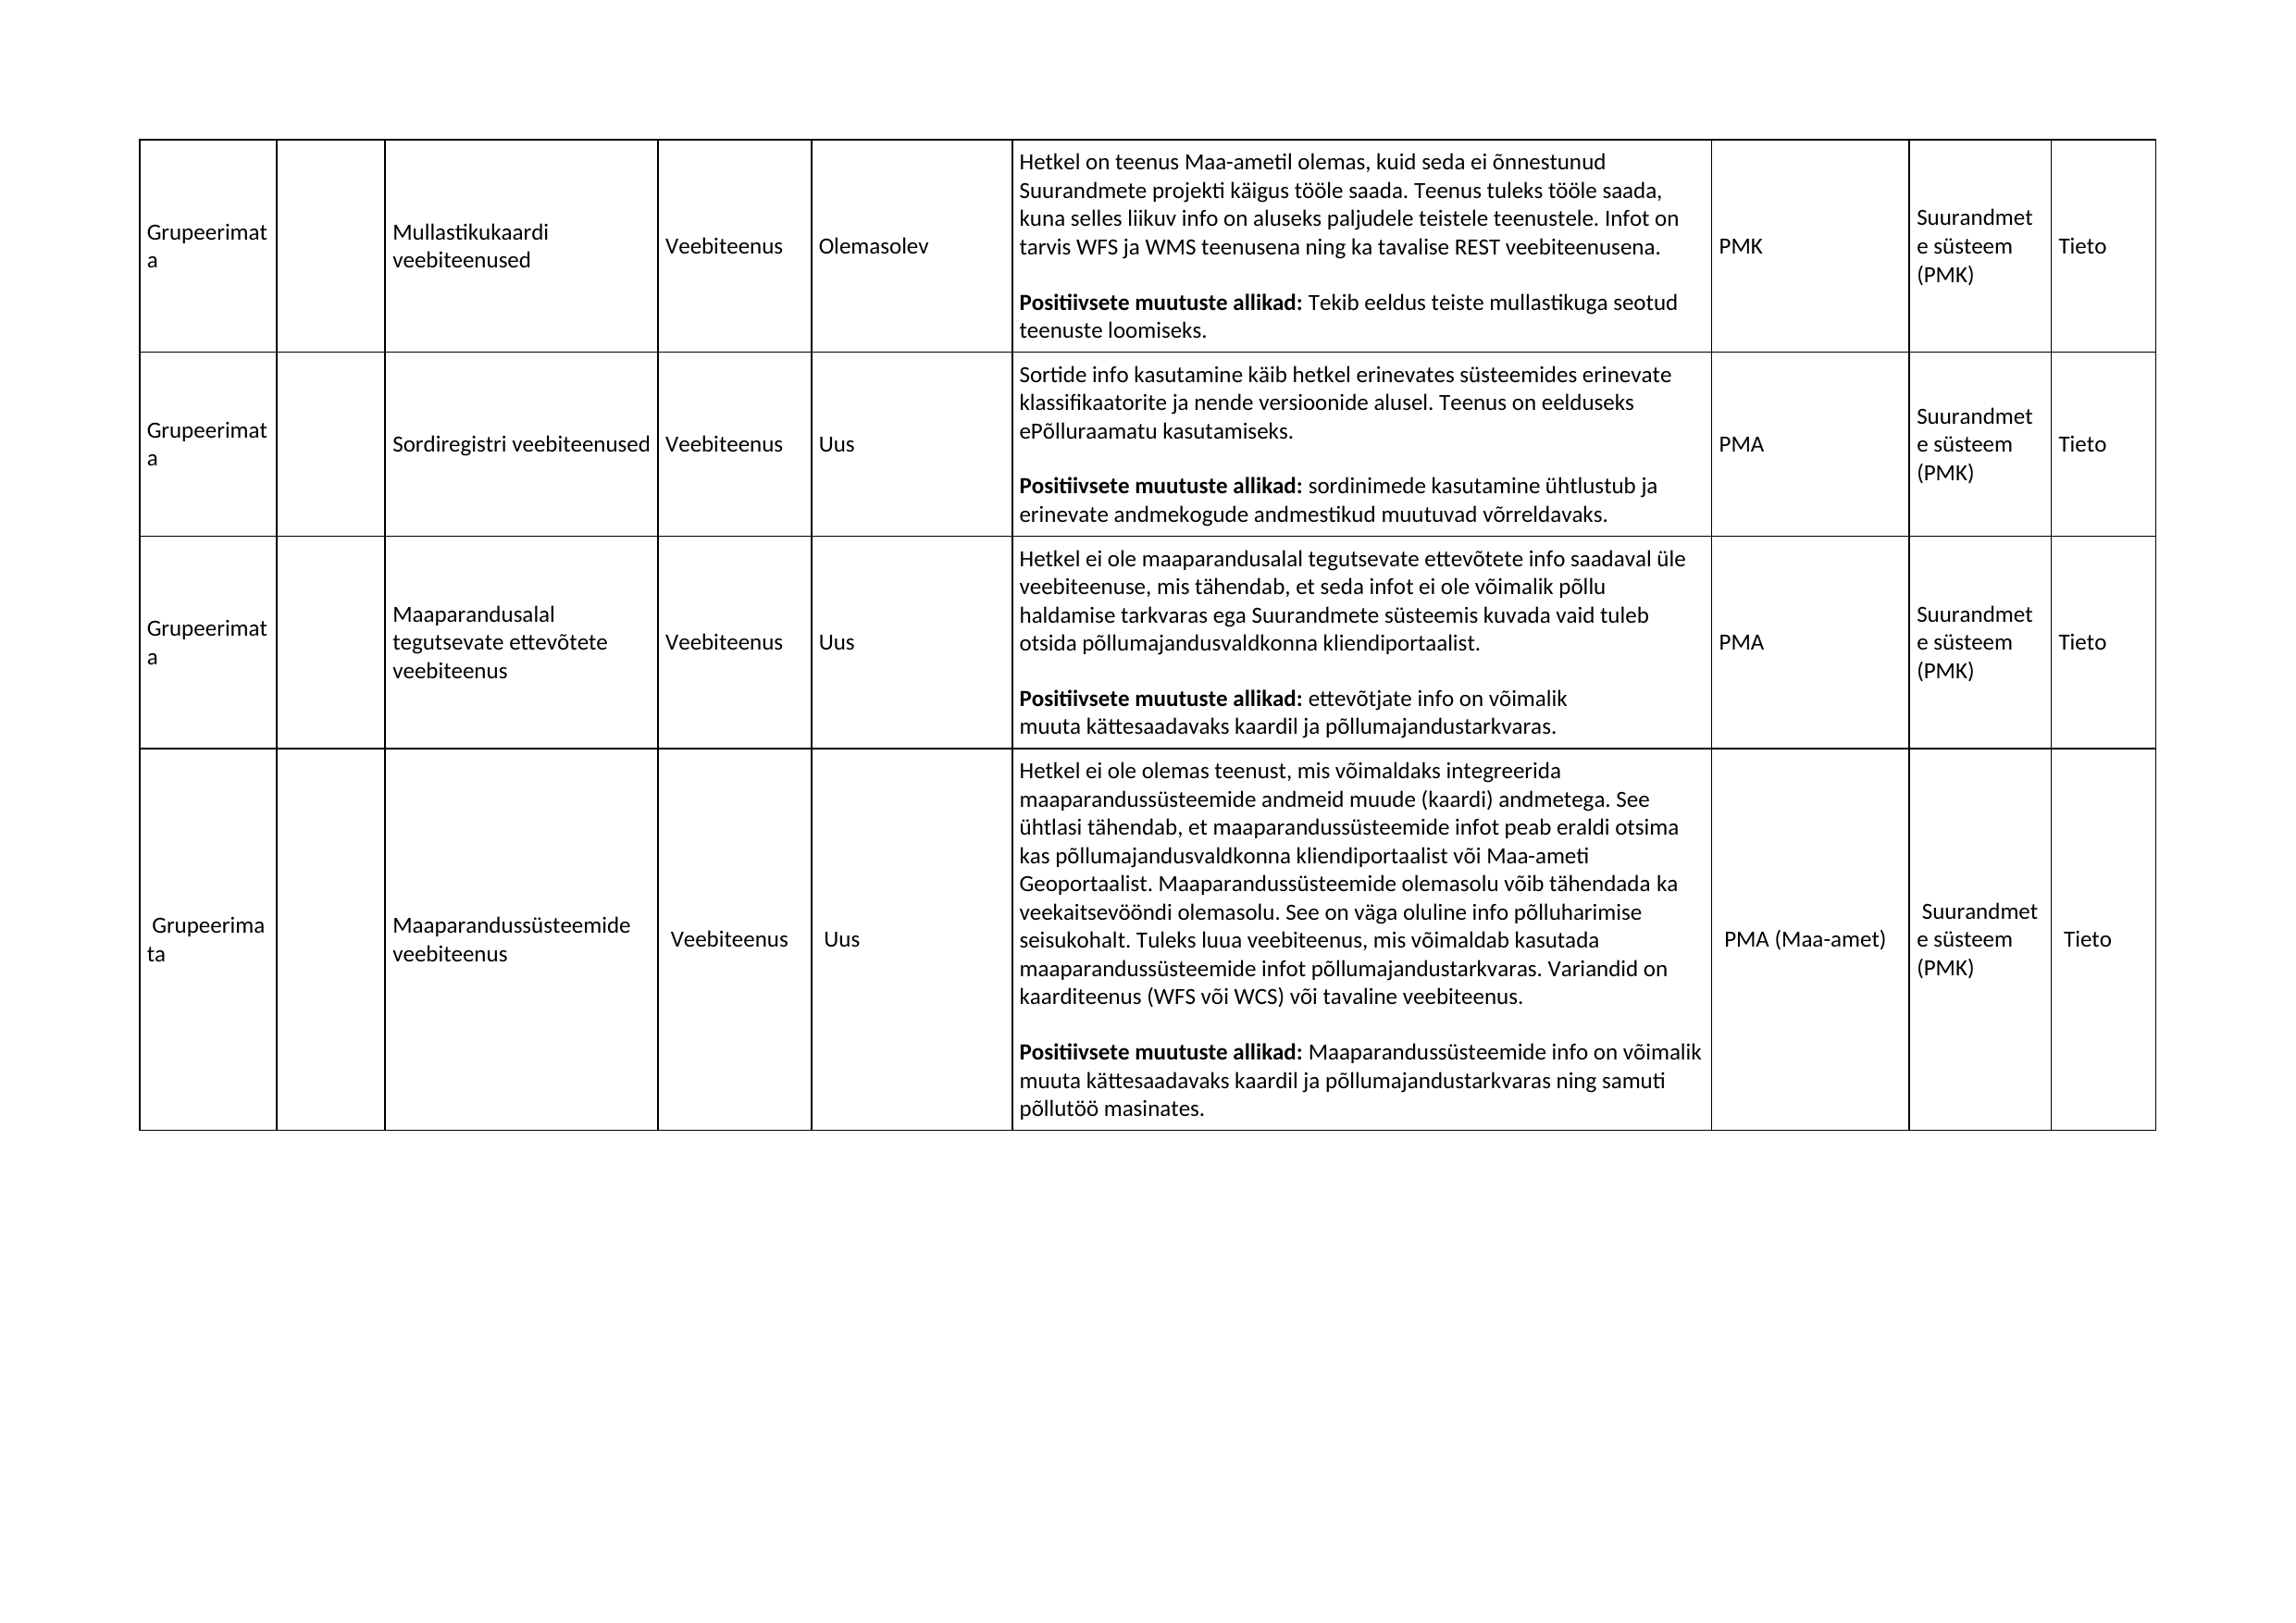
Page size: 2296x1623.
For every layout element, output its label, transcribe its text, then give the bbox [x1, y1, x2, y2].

table_cell Grupeerimata [141, 537, 276, 748]
table_cell Veebiteenus [659, 141, 811, 351]
table_cell Suurandmete süsteem (PMK) [1910, 750, 2051, 1130]
table_cell Uus [813, 537, 1011, 748]
table_cell Veebiteenus [659, 537, 811, 748]
table_cell Suurandmete süsteem (PMK) [1910, 353, 2051, 535]
table_cell Hetkel on teenus Maa-ametil olemas, kuid seda ei õnnestunud Suurandmete projekti käigus tööle saada. Teenus tuleks tööle saada, kuna selles liikuv info on aluseks paljudele teistele teenustele. Infot on tarvis WFS ja WMS teenusena ning ka tavalise REST veebiteenusena. Positiivsete muutuste allikad: Tekib eeldus teiste mullastikuga seotud teenuste loomiseks. [1013, 141, 1711, 351]
table_cell Olemasolev [813, 141, 1011, 351]
table_cell Hetkel ei ole olemas teenust, mis võimaldaks integreerida maaparandussüsteemide andmeid muude (kaardi) andmetega. See ühtlasi tähendab, et maaparandussüsteemide infot peab eraldi otsima kas põllumajandusvaldkonna kliendiportaalist või Maa-ameti Geoportaalist. Maaparandussüsteemide olemasolu võib tähendada ka veekaitsevööndi olemasolu. See on väga oluline info põlluharimise seisukohalt. Tuleks luua veebiteenus, mis võimaldab kasutada maaparandussüsteemide infot põllumajandustarkvaras. Variandid on kaarditeenus (WFS või WCS) või tavaline veebiteenus. Positiivsete muutuste allikad: Maaparandussüsteemide info on võimalik muuta kättesaadavaks kaardil ja põllumajandustarkvaras ning samuti põllutöö masinates. [1013, 750, 1711, 1130]
table_cell [278, 141, 384, 351]
table_cell Mullastikukaardi veebiteenused [386, 141, 657, 351]
table_cell Maaparandusalal tegutsevate ettevõtete veebiteenus [386, 537, 657, 748]
table_cell PMA [1712, 353, 1908, 535]
table_cell PMK [1712, 141, 1908, 351]
table_cell [278, 537, 384, 748]
table_cell Sordiregistri veebiteenused [386, 353, 657, 535]
table_cell Tieto [2052, 537, 2155, 748]
table_cell PMA [1712, 537, 1908, 748]
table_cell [1910, 141, 2051, 351]
table_cell Sortide info kasutamine käib hetkel erinevates süsteemides erinevate klassifikaatorite ja nende versioonide alusel. Teenus on eelduseks ePõlluraamatu kasutamiseks. Positiivsete muutuste allikad: sordinimede kasutamine ühtlustub ja erinevate andmekogude andmestikud muutuvad võrreldavaks. [1013, 353, 1711, 535]
table_cell Grupeerimata [141, 141, 276, 351]
table_cell [278, 353, 384, 535]
table_cell Hetkel ei ole maaparandusalal tegutsevate ettevõtete info saadaval üle veebiteenuse, mis tähendab, et seda infot ei ole võimalik põllu haldamise tarkvaras ega Suurandmete süsteemis kuvada vaid tuleb otsida põllumajandusvaldkonna kliendiportaalist. Positiivsete muutuste allikad: ettevõtjate info on võimalik muuta kättesaadavaks kaardil ja põllumajandustarkvaras. [1013, 537, 1711, 748]
table_cell PMA (Maa-amet) [1712, 750, 1908, 1130]
table_cell Tieto [2052, 141, 2155, 351]
table_cell [278, 750, 384, 1130]
table_cell Suurandmete süsteem (PMK) [1910, 537, 2051, 748]
table_cell Uus [813, 353, 1011, 535]
table_cell Grupeerimata [141, 750, 276, 1130]
table_cell Grupeerimata [141, 353, 276, 535]
table_cell Uus [813, 750, 1011, 1130]
table_cell Maaparandussüsteemide veebiteenus [386, 750, 657, 1130]
table_cell Tieto [2052, 353, 2155, 535]
table_cell Veebiteenus [659, 353, 811, 535]
table_cell Tieto [2052, 750, 2155, 1130]
table_cell Veebiteenus [659, 750, 811, 1130]
